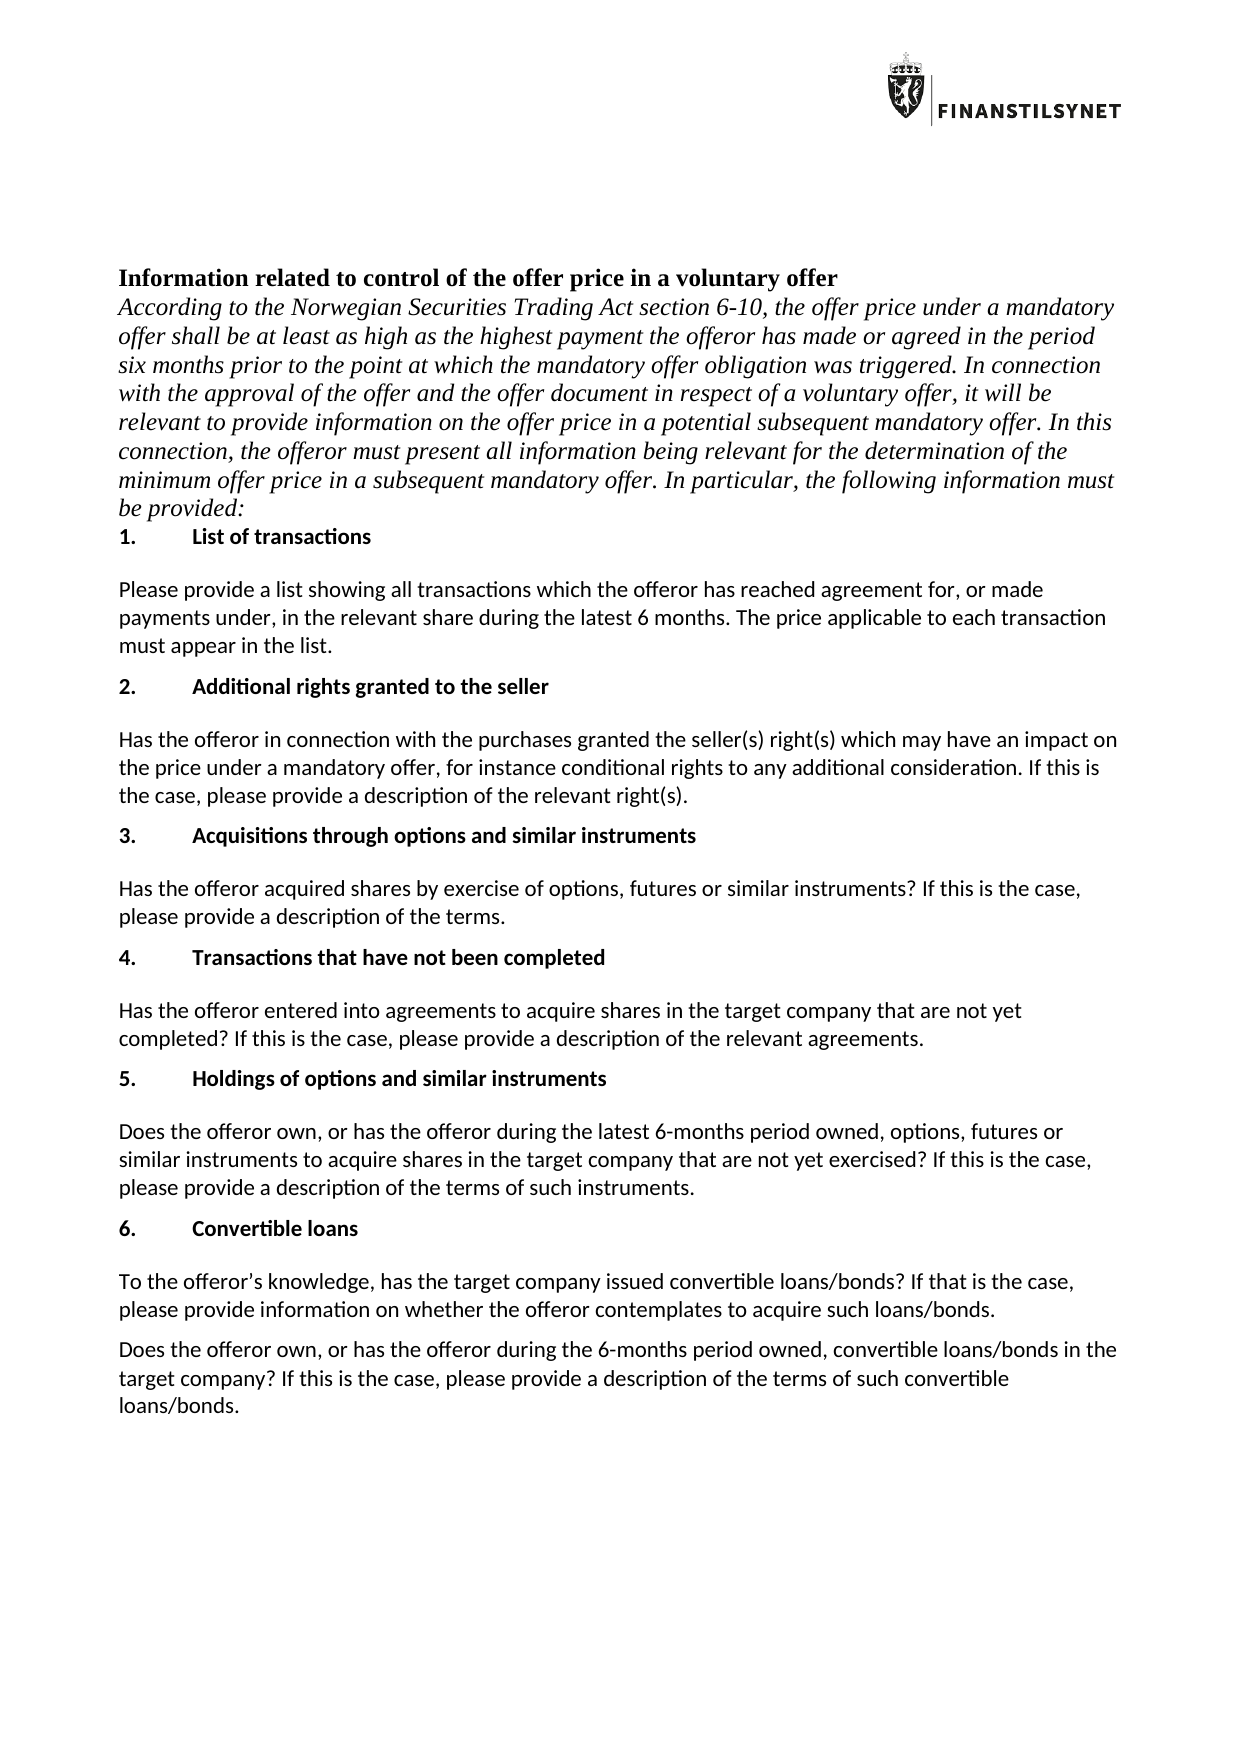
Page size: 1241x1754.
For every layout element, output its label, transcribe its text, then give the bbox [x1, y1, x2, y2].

list Transactions that have not been completed [118, 943, 1122, 971]
text Has the offeror in connection with the purchases granted the seller(s) right(s) which may have an impact on the price under a mandatory offer, for instance conditional rights to any additional consideration. If this is the case, please provide a description of the relevant right(s). [118, 725, 1122, 809]
text To the offeror’s knowledge, has the target company issued convertible loans/bonds? If that is the case, please provide information on whether the offeror contemplates to acquire such loans/bonds. [118, 1267, 1122, 1323]
text Has the offeror entered into agreements to acquire shares in the target company that are not yet completed? If this is the case, please provide a description of the relevant agreements. [118, 996, 1122, 1052]
text According to the Norwegian Securities Trading Act section 6-10, the offer price under a mandatory offer shall be at least as high as the highest payment the offeror has made or agreed in the period six months prior to the point at which the mandatory offer obligation was triggered. In connection with the approval of the offer and the offer document in respect of a voluntary offer, it will be relevant to provide information on the offer price in a potential subsequent mandatory offer. In this connection, the offeror must present all information being relevant for the determination of the minimum offer price in a subsequent mandatory offer. In particular, the following information must be provided: [118, 292, 1122, 522]
list Holdings of options and similar instruments [118, 1064, 1122, 1092]
text Information related to control of the offer price in a voluntary offer [118, 263, 1122, 292]
list Convertible loans [118, 1214, 1122, 1242]
list Acquisitions through options and similar instruments [118, 821, 1122, 849]
list List of transactions [118, 522, 1122, 550]
picture [886, 50, 1123, 128]
text Has the offeror acquired shares by exercise of options, futures or similar instruments? If this is the case, please provide a description of the terms. [118, 874, 1122, 930]
text Please provide a list showing all transactions which the offeror has reached agreement for, or made payments under, in the relevant share during the latest 6 months. The price applicable to each transaction must appear in the list. [118, 575, 1122, 659]
text Does the offeror own, or has the offeror during the 6-months period owned, convertible loans/bonds in the target company? If this is the case, please provide a description of the terms of such convertible loans/bonds. [118, 1336, 1122, 1420]
list Additional rights granted to the seller [118, 672, 1122, 700]
text Does the offeror own, or has the offeror during the latest 6-months period owned, options, futures or similar instruments to acquire shares in the target company that are not yet exercised? If this is the case, please provide a description of the terms of such instruments. [118, 1117, 1122, 1202]
